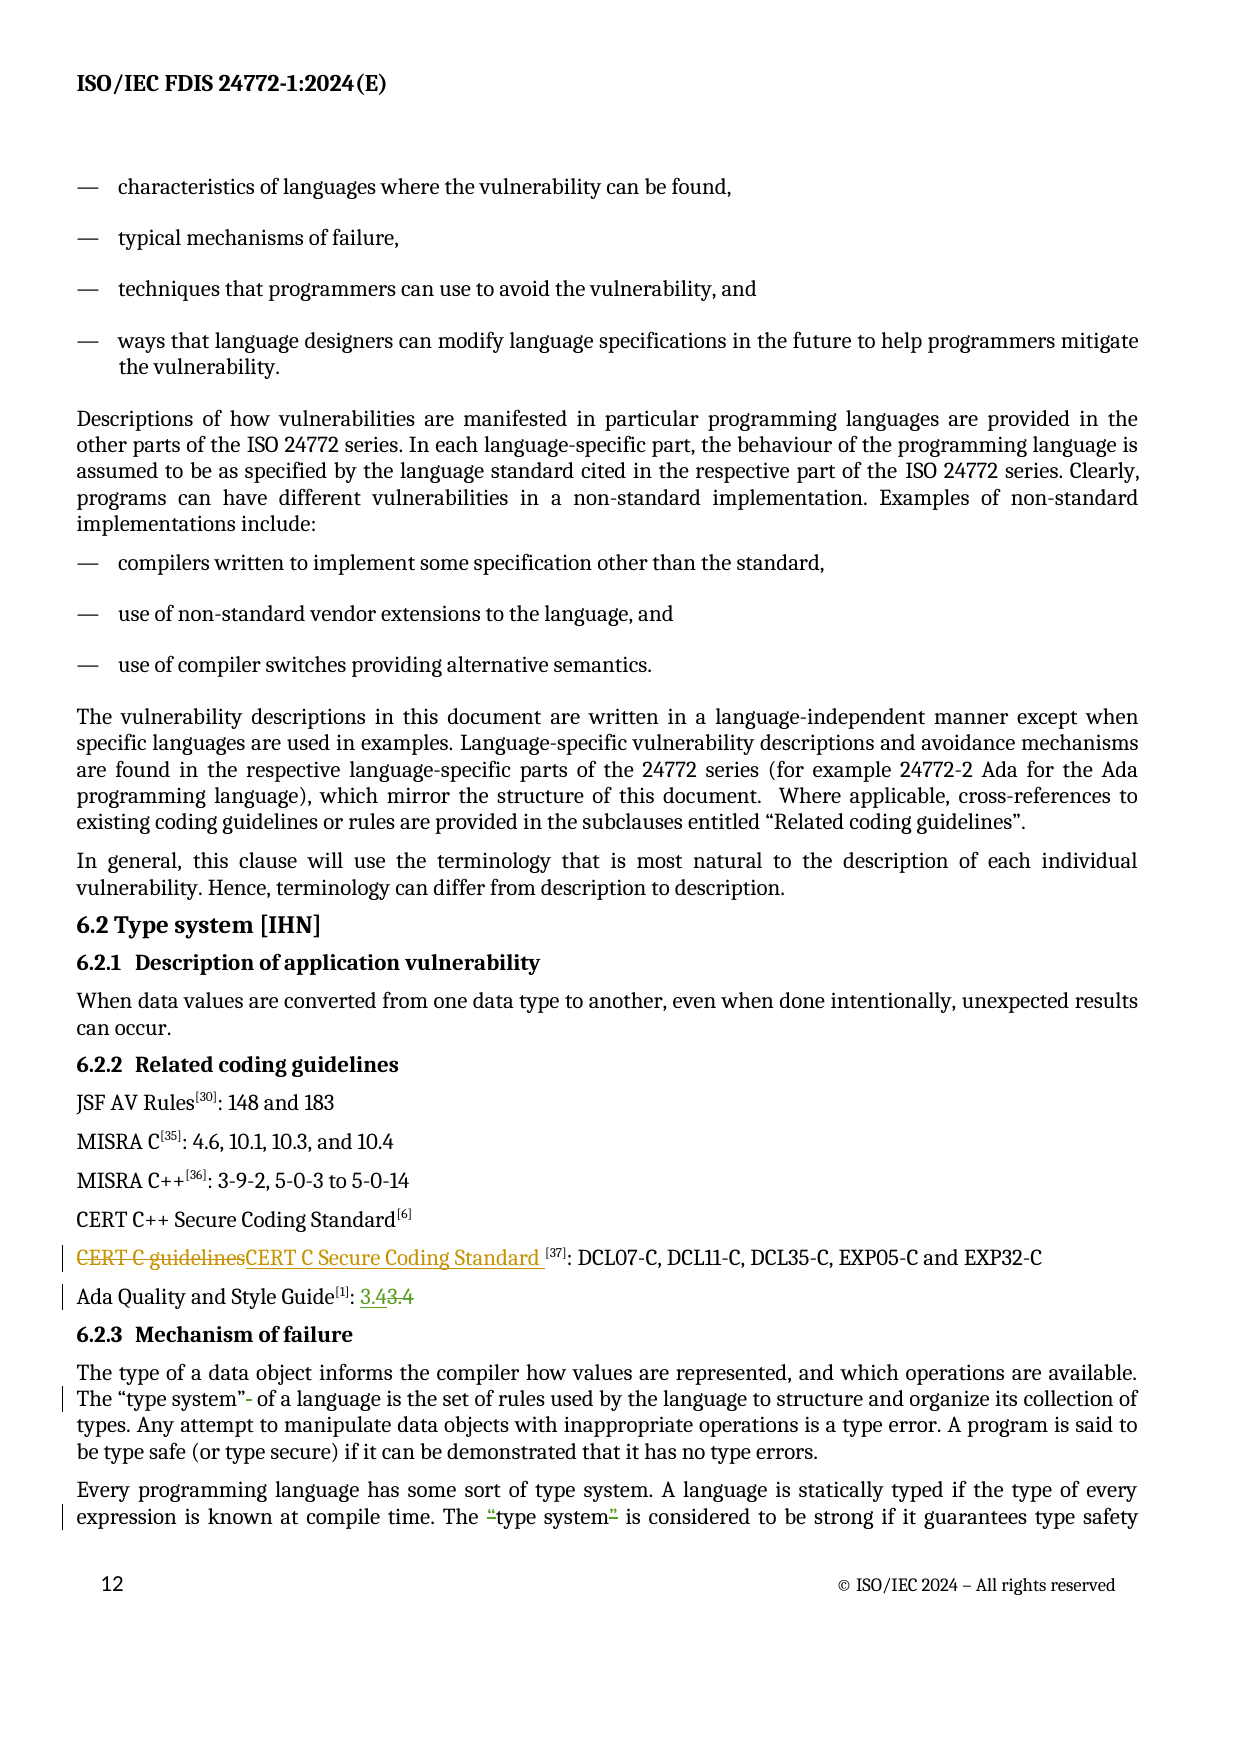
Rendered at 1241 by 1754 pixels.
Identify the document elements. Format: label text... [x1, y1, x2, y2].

list — techniques that programmers can use to avoid the vulnerability, and [76, 276, 1140, 303]
text MISRA C++[36]: 3-9-2, 5-0-3 to 5-0-14 [76, 1167, 1140, 1194]
text CERT C++ Secure Coding Standard[6] [76, 1206, 1140, 1233]
text The vulnerability descriptions in this document are written in a language-independent manner except when specific languages are used in examples. Language-specific vulnerability descriptions and avoidance mechanisms are found in the respective language-specific parts of the 24772 series (for example 24772-2 Ada for the Ada programming language), which mirror the structure of this document. Where applicable, cross-references to existing coding guidelines or rules are provided in the subclauses entitled “Related coding guidelines”. [76, 704, 1140, 835]
list — compilers written to implement some specification other than the standard, [76, 549, 1140, 576]
text JSF AV Rules[30]: 148 and 183 [76, 1090, 1140, 1116]
text When data values are converted from one data type to another, even when done intentionally, unexpected results can occur. [76, 988, 1140, 1041]
list — characteristics of languages where the vulnerability can be found, [76, 173, 1140, 200]
list — typical mechanisms of failure, [76, 225, 1140, 251]
list — use of non-standard vendor extensions to the language, and [76, 601, 1140, 627]
text [37]: DCL07-C, DCL11-C, DCL35-C, EXP05-C and EXP32-C [76, 1245, 1140, 1272]
subtitle Description of application vulnerability [76, 952, 1140, 976]
list — ways that language designers can modify language specifications in the future to help programmers mitigate the vulnerability. [76, 328, 1140, 380]
subtitle Related coding guidelines [76, 1053, 1140, 1077]
text In general, this clause will use the terminology that is most natural to the description of each individual vulnerability. Hence, terminology can differ from description to description. [76, 848, 1140, 901]
text Descriptions of how vulnerabilities are manifested in particular programming languages are provided in the other parts of the ISO 24772 series. In each language-specific part, the behaviour of the programming language is assumed to be as specified by the language standard cited in the respective part of the ISO 24772 series. Clearly, programs can have different vulnerabilities in a non-standard implementation. Examples of non-standard implementations include: [76, 405, 1140, 537]
list — use of compiler switches providing alternative semantics. [76, 652, 1140, 679]
text Ada Quality and Style Guide[1]: [76, 1284, 1140, 1310]
subtitle Type system [IHN] [76, 913, 1140, 939]
subtitle Mechanism of failure [76, 1323, 1140, 1347]
text The type of a data object informs the compiler how values are represented, and which operations are available. The “type system” of a language is the set of rules used by the language to structure and organize its collection of types. Any attempt to manipulate data objects with inappropriate operations is a type error. A program is said to be type safe (or type secure) if it can be demonstrated that it has no type errors. [76, 1359, 1140, 1465]
text MISRA C[35]: 4.6, 10.1, 10.3, and 10.4 [76, 1129, 1140, 1155]
